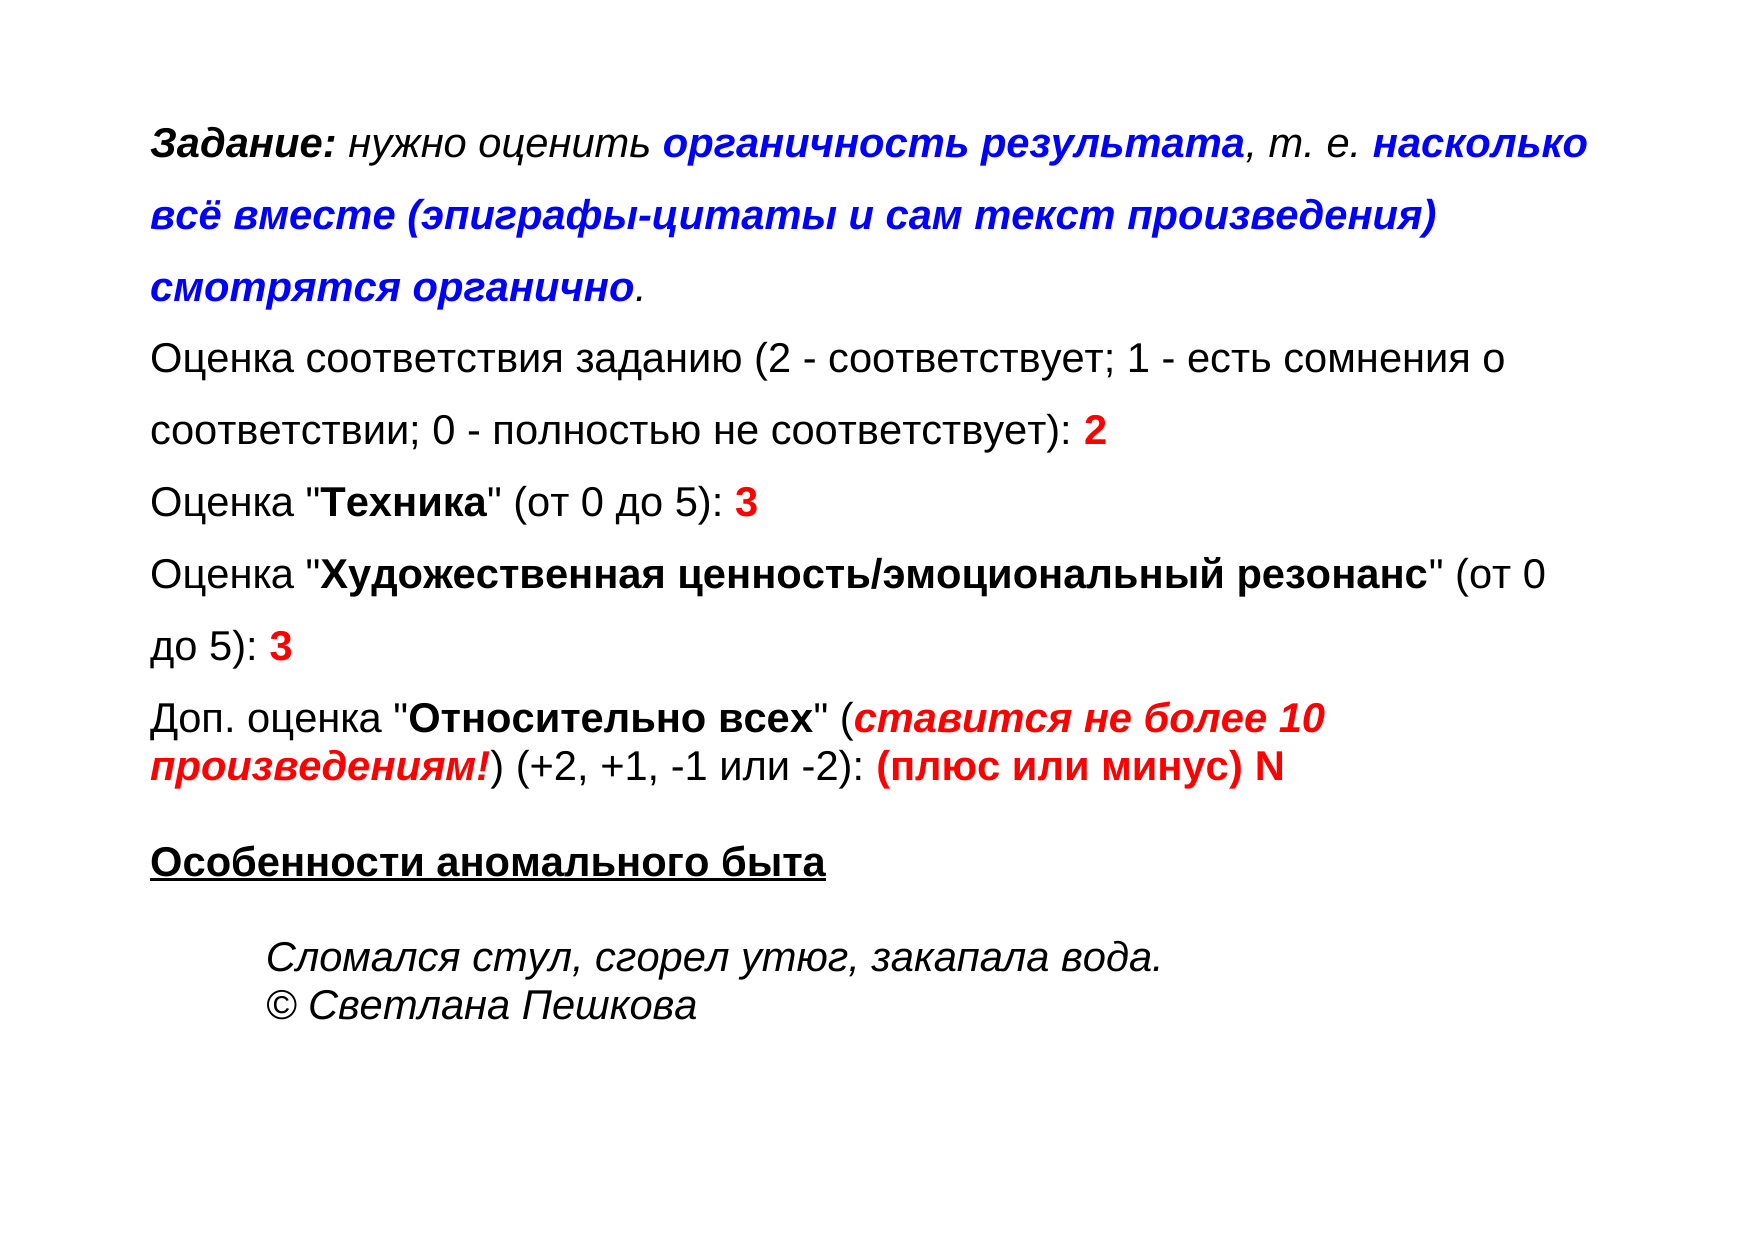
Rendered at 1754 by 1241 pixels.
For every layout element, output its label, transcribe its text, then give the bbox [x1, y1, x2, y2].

text Оценка "Художественная ценность/эмоциональный резонанс" (от 0 до 5): 3 [150, 549, 1604, 669]
text Оценка соответствия заданию (2 - соответствует; 1 - есть сомнения о соответствии; 0 - полностью не соответствует): 2 [150, 334, 1604, 453]
text Особенности аномального быта [150, 837, 1604, 885]
text Доп. оценка "Относительно всех" (ставится не более 10 произведениям!) (+2, +1, -1 или -2): (плюс или минус) N [150, 693, 1604, 789]
text Сломался стул, сгорел утюг, закапала вода. [150, 933, 1604, 981]
text Оценка "Техника" (от 0 до 5): 3 [150, 477, 1604, 525]
text © Светлана Пешкова [150, 981, 1604, 1028]
text Задание: нужно оценить органичность результата, т. е. насколько всё вместе (эпиграфы-цитаты и сам текст произведения) смотрятся органично. [150, 118, 1604, 310]
